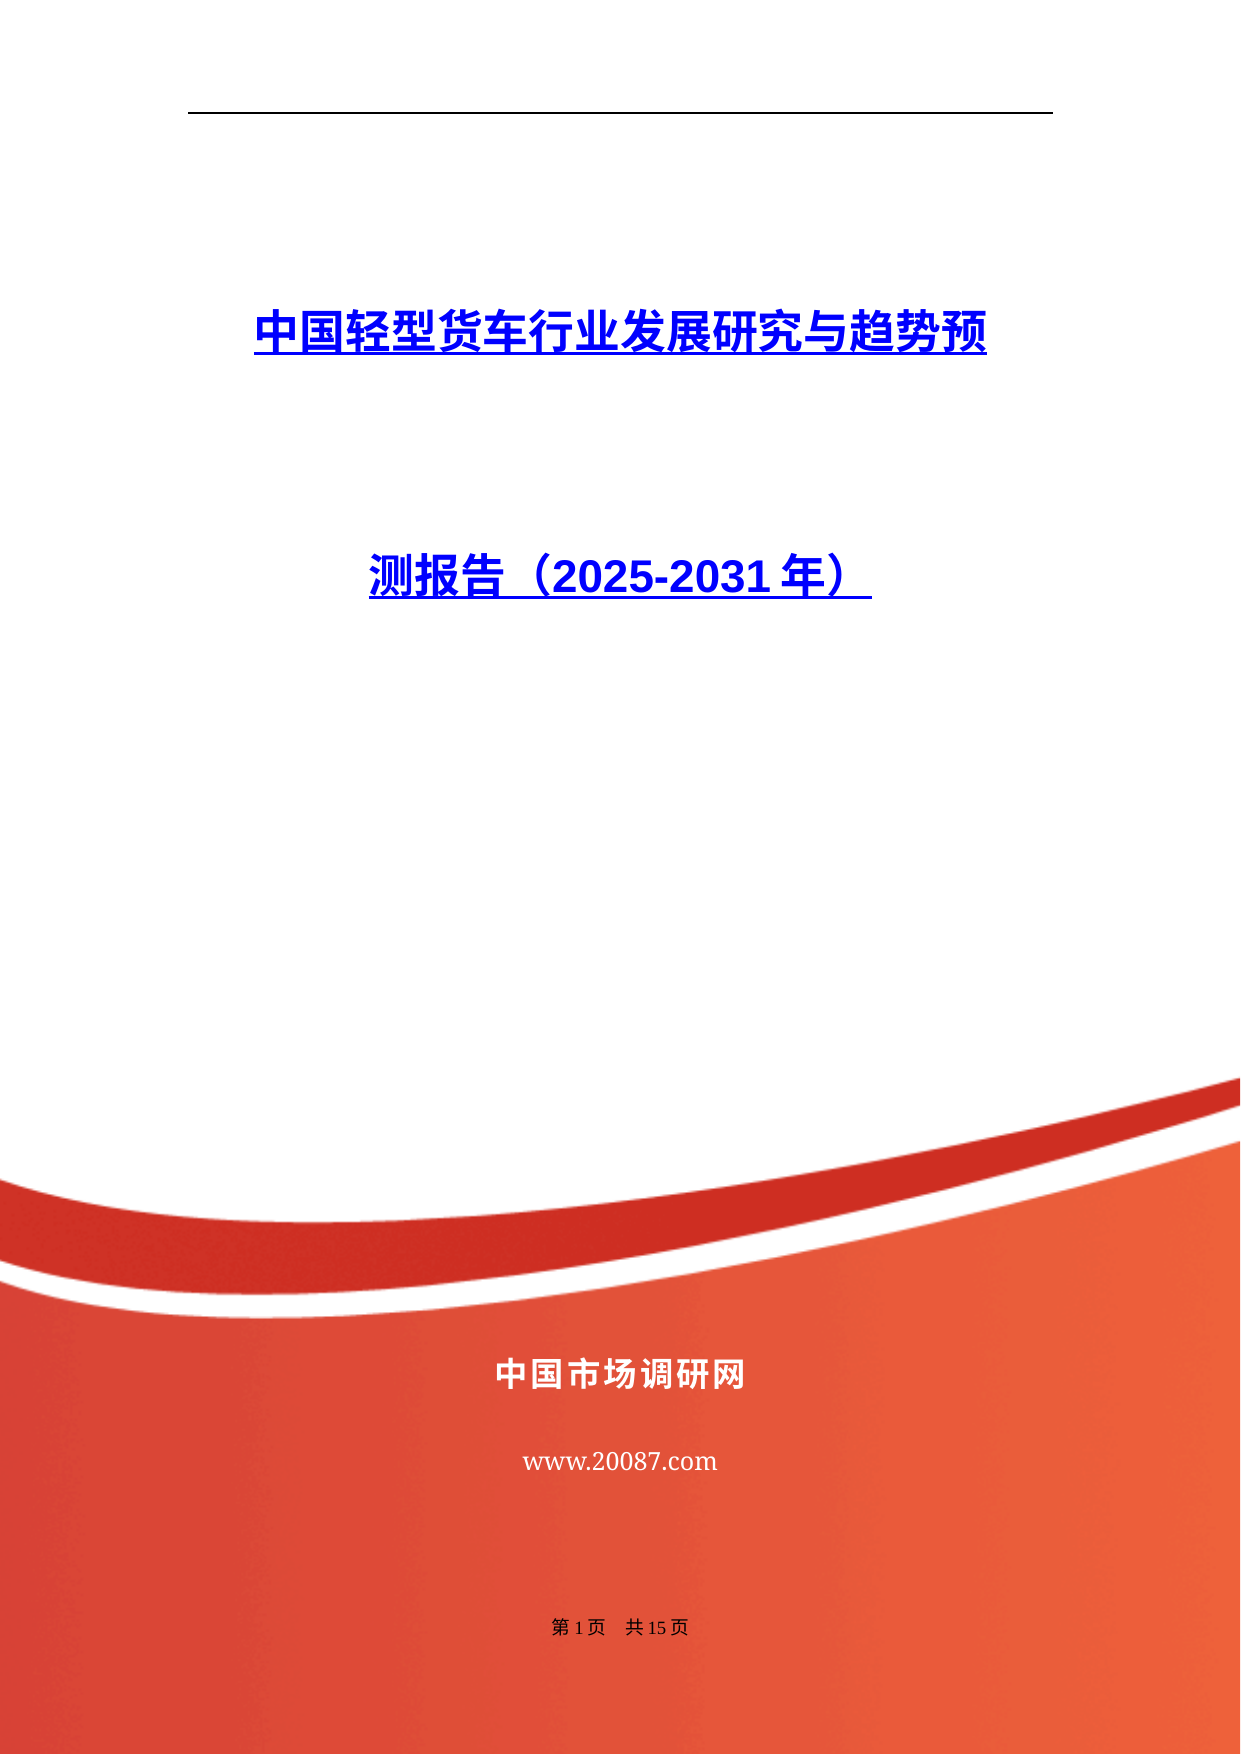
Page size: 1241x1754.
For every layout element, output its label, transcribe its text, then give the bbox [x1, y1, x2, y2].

picture [0, 1006, 1241, 1754]
subtitle 中国市场调研网 [187, 1339, 1053, 1404]
table_header 中国轻型货车行业发展研究与趋势预测报告（2025-2031年） [188, 207, 1053, 773]
text www.20087.com [187, 1428, 1053, 1493]
